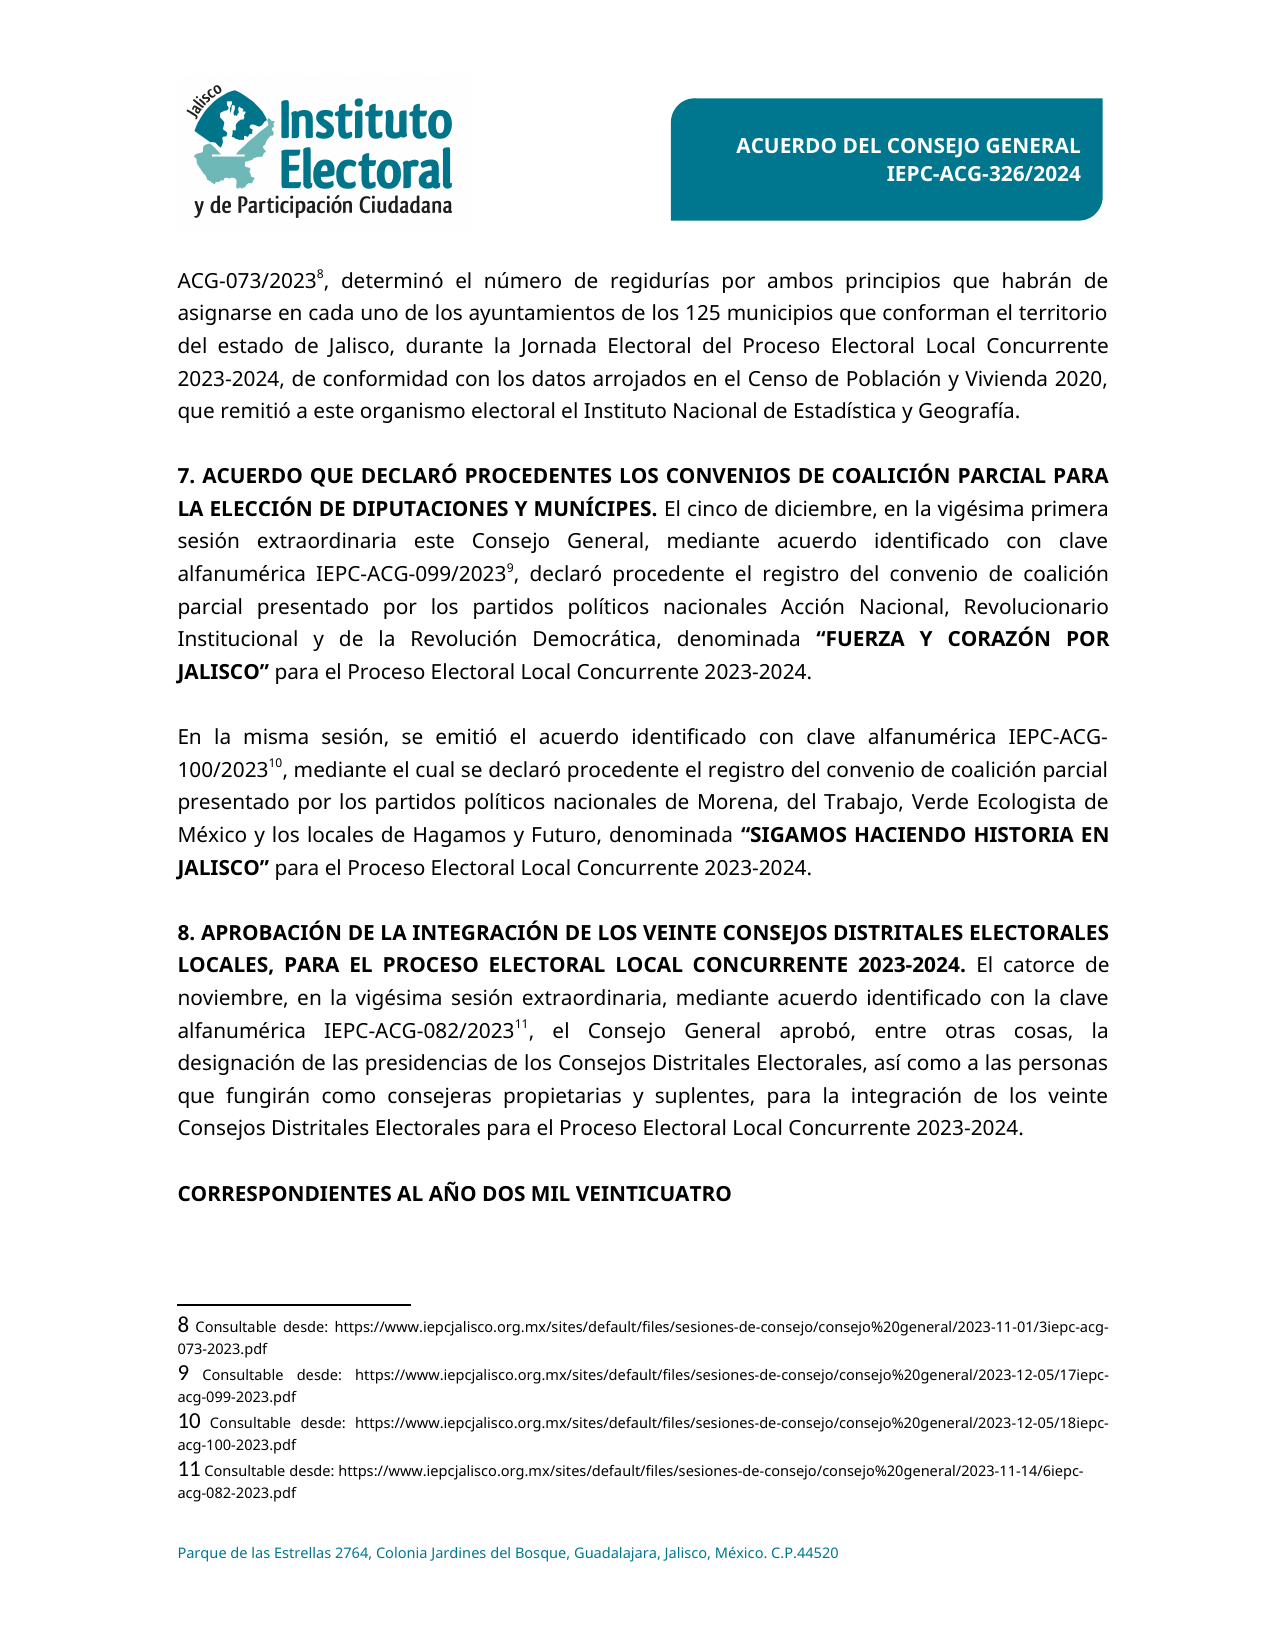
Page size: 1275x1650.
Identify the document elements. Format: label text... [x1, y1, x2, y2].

text CORRESPONDIENTES AL AÑO DOS MIL VEINTICUATRO [177, 1179, 1109, 1207]
text 8. APROBACIÓN DE LA INTEGRACIÓN DE LOS VEINTE CONSEJOS DISTRITALES ELECTORALES LOCALES, PARA EL PROCESO ELECTORAL LOCAL CONCURRENTE 2023-2024. El catorce de noviembre, en la vigésima sesión extraordinaria, mediante acuerdo identificado con la clave alfanumérica IEPC-ACG-082/2023, el Consejo General aprobó, entre otras cosas, la designación de las presidencias de los Consejos Distritales Electorales, así como a las personas que fungirán como consejeras propietarias y suplentes, para la integración de los veinte Consejos Distritales Electorales para el Proceso Electoral Local Concurrente 2023-2024. [177, 918, 1109, 1142]
text 7. ACUERDO QUE DECLARÓ PROCEDENTES LOS CONVENIOS DE COALICIÓN PARCIAL PARA LA ELECCIÓN DE DIPUTACIONES Y MUNÍCIPES. El cinco de diciembre, en la vigésima primera sesión extraordinaria este Consejo General, mediante acuerdo identificado con clave alfanumérica IEPC-ACG-099/2023, declaró procedente el registro del convenio de coalición parcial presentado por los partidos políticos nacionales Acción Nacional, Revolucionario Institucional y de la Revolución Democrática, denominada “FUERZA Y CORAZÓN POR JALISCO” para el Proceso Electoral Local Concurrente 2023-2024. [177, 461, 1109, 686]
text En la misma sesión, se emitió el acuerdo identificado con clave alfanumérica IEPC-ACG-100/2023, mediante el cual se declaró procedente el registro del convenio de coalición parcial presentado por los partidos políticos nacionales de Morena, del Trabajo, Verde Ecologista de México y los locales de Hagamos y Futuro, denominada “SIGAMOS HACIENDO HISTORIA EN JALISCO” para el Proceso Electoral Local Concurrente 2023-2024. [177, 722, 1109, 881]
picture [177, 75, 473, 233]
